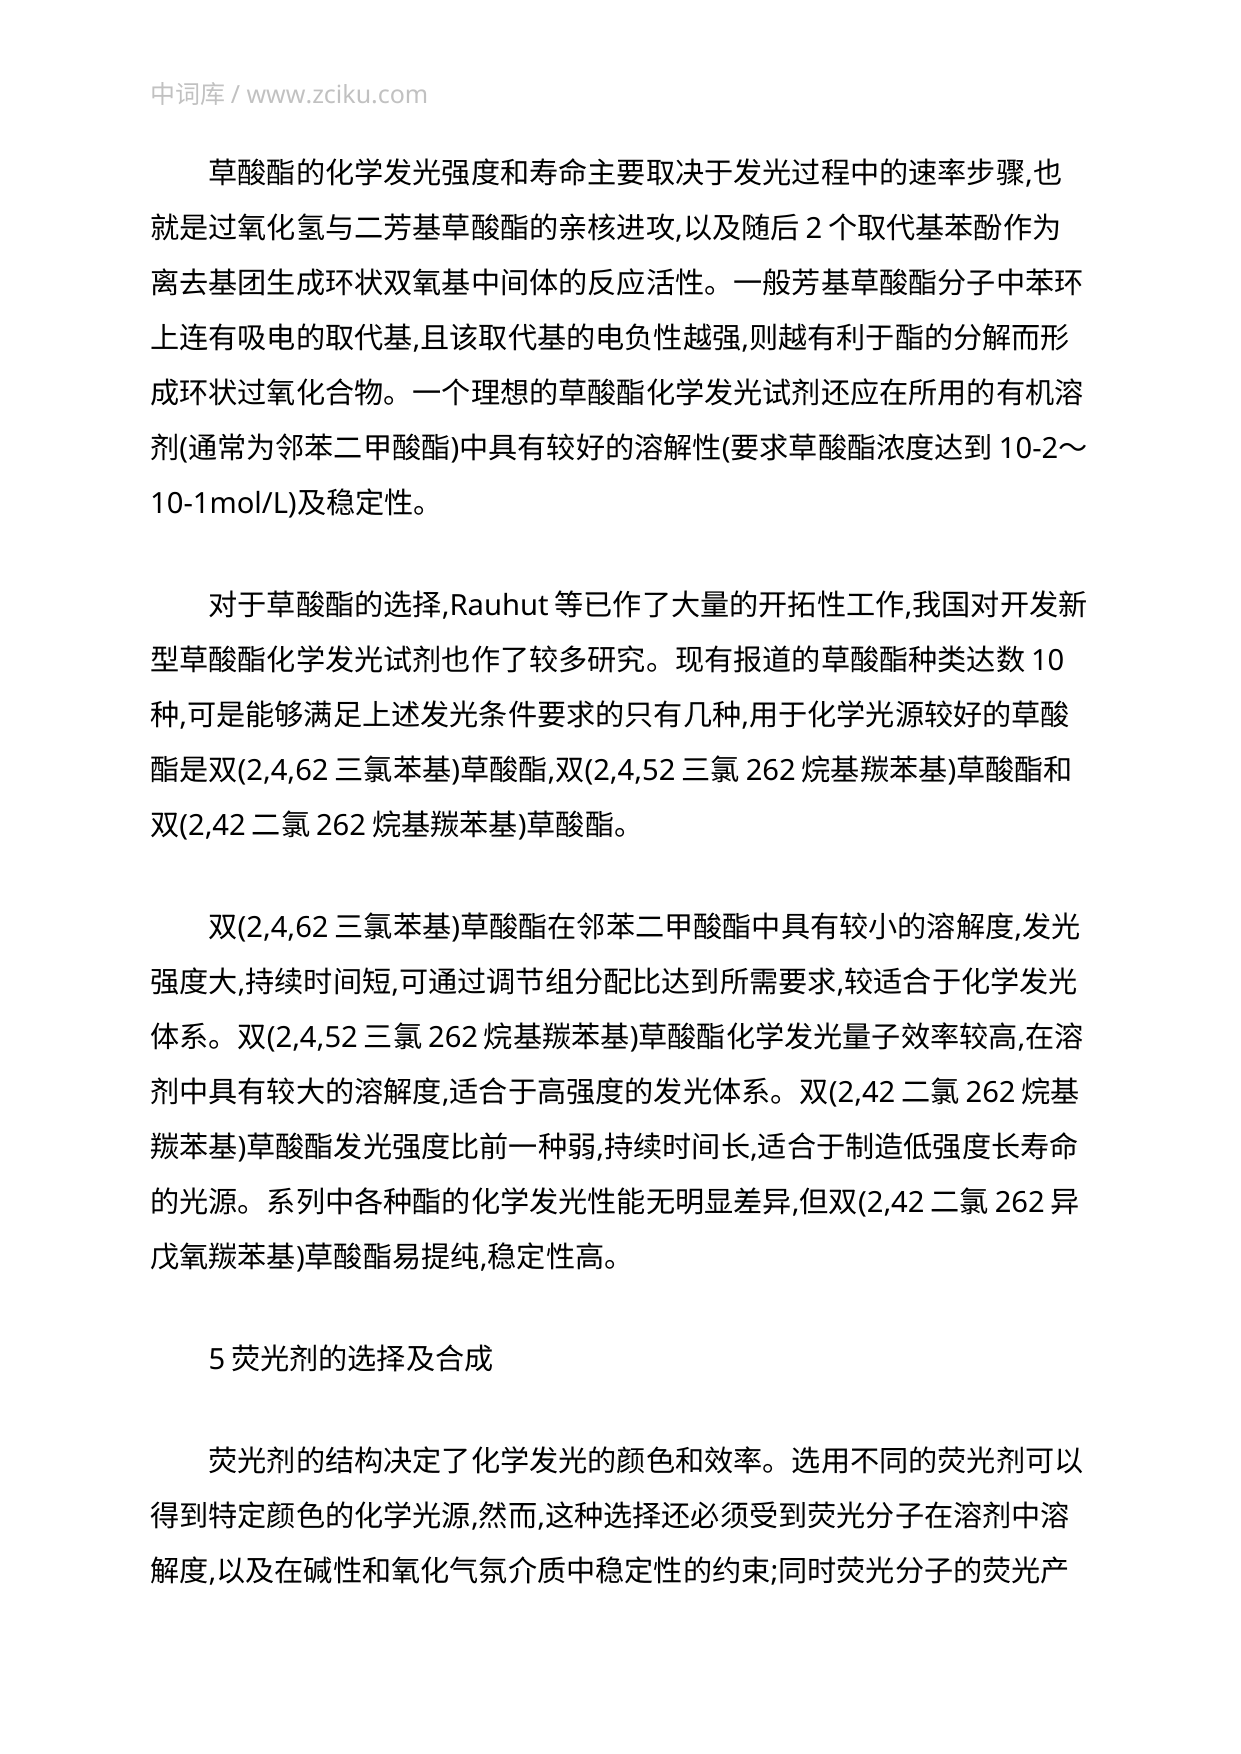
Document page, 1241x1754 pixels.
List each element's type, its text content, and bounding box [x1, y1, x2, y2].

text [150, 1438, 1090, 1590]
text 对于草酸酯的选择,Rauhut等已作了大量的开拓性工作,我国对开发新型草酸酯化学发光试剂也作了较多研究。现有报道的草酸酯种类达数10种,可是能够满足上述发光条件要求的只有几种,用于化学光源较好的草酸酯是双(2,4,62三氯苯基)草酸酯,双(2,4,52三氯262烷基羰苯基)草酸酯和双(2,42二氯262烷基羰苯基)草酸酯。 [150, 582, 1090, 844]
text 双(2,4,62三氯苯基)草酸酯在邻苯二甲酸酯中具有较小的溶解度,发光强度大,持续时间短,可通过调节组分配比达到所需要求,较适合于化学发光体系。双(2,4,52三氯262烷基羰苯基)草酸酯化学发光量子效率较高,在溶剂中具有较大的溶解度,适合于高强度的发光体系。双(2,42二氯262烷基羰苯基)草酸酯发光强度比前一种弱,持续时间长,适合于制造低强度长寿命的光源。系列中各种酯的化学发光性能无明显差异,但双(2,42二氯262异戊氧羰苯基)草酸酯易提纯,稳定性高。 [150, 904, 1090, 1276]
text 草酸酯的化学发光强度和寿命主要取决于发光过程中的速率步骤,也就是过氧化氢与二芳基草酸酯的亲核进攻,以及随后2个取代基苯酚作为离去基团生成环状双氧基中间体的反应活性。一般芳基草酸酯分子中苯环上连有吸电的取代基,且该取代基的电负性越强,则越有利于酯的分解而形成环状过氧化合物。一个理想的草酸酯化学发光试剂还应在所用的有机溶剂(通常为邻苯二甲酸酯)中具有较好的溶解性(要求草酸酯浓度达到10-2～10-1mol/L)及稳定性。 [150, 150, 1090, 522]
text 5荧光剂的选择及合成 [150, 1336, 1090, 1378]
